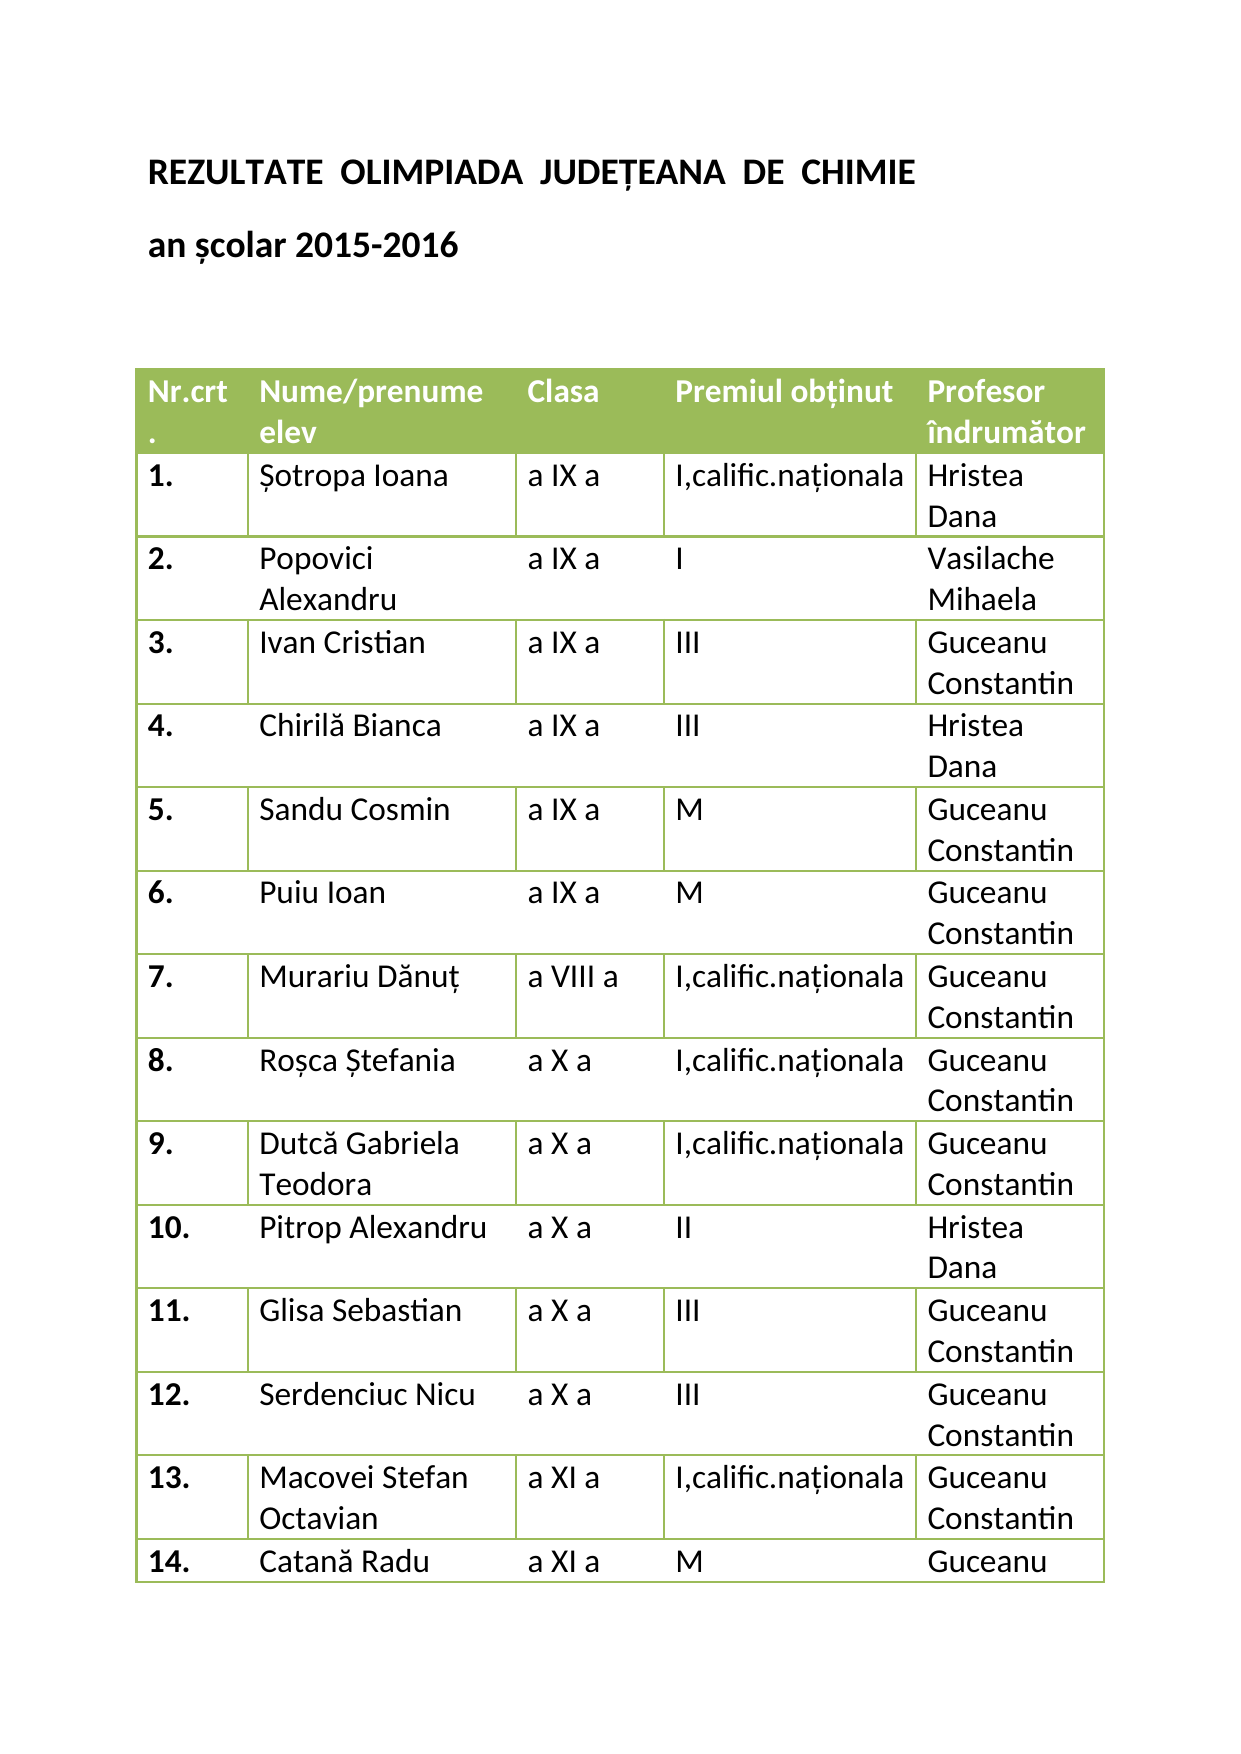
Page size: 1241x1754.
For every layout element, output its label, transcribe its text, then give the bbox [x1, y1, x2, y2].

table_cell Sandu Cosmin [249, 788, 515, 869]
table_cell Guceanu Constantin [917, 621, 1103, 702]
table_cell Chirilă Bianca [248, 705, 516, 786]
table_cell Murariu Dănuț [249, 955, 515, 1037]
table_cell Ivan Cristian [249, 621, 515, 702]
table_cell 11. [138, 1289, 247, 1371]
table_cell 6. [138, 872, 248, 953]
table_cell a X a [516, 1373, 664, 1454]
table_cell I,calific.naționala [665, 955, 915, 1037]
table_cell M [664, 872, 916, 953]
table_cell I,calific.naționala [665, 454, 915, 535]
table_cell Guceanu Constantin [917, 788, 1103, 869]
table_cell a VIII a [517, 955, 663, 1037]
table_cell Șotropa Ioana [249, 454, 515, 535]
table_header Nume/prenume elev [248, 370, 516, 452]
table_cell Guceanu Constantin [916, 872, 1103, 953]
table_cell a IX a [516, 705, 664, 786]
table_cell I,calific.naționala [665, 1122, 915, 1204]
table_cell 9. [138, 1122, 247, 1204]
table_cell 2. [138, 538, 248, 619]
table_cell a X a [516, 1039, 664, 1120]
table_cell III [665, 621, 915, 702]
table_cell 4. [138, 705, 248, 786]
table_cell Hristea Dana [917, 454, 1103, 535]
table_cell a IX a [517, 454, 663, 535]
table_cell Guceanu Constantin [917, 955, 1103, 1037]
text REZULTATE OLIMPIADA JUDEȚEANA DE CHIMIE [148, 148, 1093, 193]
table_cell Guceanu Constantin [917, 1289, 1103, 1371]
table_header Profesor îndrumător [916, 370, 1103, 452]
table_cell a IX a [516, 872, 664, 953]
table_cell II [664, 1206, 916, 1287]
table_cell Guceanu Constantin [917, 1122, 1103, 1204]
table_cell Macovei Stefan Octavian [249, 1456, 515, 1538]
table_cell 10. [138, 1206, 248, 1287]
table_cell I [664, 538, 916, 619]
table_cell III [664, 705, 916, 786]
table_header Nr.crt. [138, 370, 248, 452]
table_cell a X a [517, 1122, 663, 1204]
table_cell a X a [516, 1206, 664, 1287]
table_cell Glisa Sebastian [249, 1289, 515, 1371]
table_cell a XI a [516, 1540, 664, 1581]
table_cell M [665, 788, 915, 869]
table_cell a X a [517, 1289, 663, 1371]
table_cell Hristea Dana [916, 1206, 1103, 1287]
table_cell a IX a [517, 621, 663, 702]
table_cell a IX a [517, 788, 663, 869]
table_cell Vasilache Mihaela [916, 538, 1103, 619]
table_cell Roșca Ștefania [248, 1039, 516, 1120]
table_cell Popovici Alexandru [248, 538, 516, 619]
table_cell 1. [138, 454, 247, 535]
table_cell a XI a [517, 1456, 663, 1538]
table_header Premiul obținut [664, 370, 916, 452]
table_cell a IX a [516, 538, 664, 619]
table_cell I,calific.naționala [665, 1456, 915, 1538]
table_cell III [664, 1373, 916, 1454]
table_cell 14. [138, 1540, 248, 1581]
table_cell Guceanu Constantin [916, 1540, 1103, 1581]
table_cell Hristea Dana [916, 705, 1103, 786]
table_cell Guceanu Constantin [916, 1373, 1103, 1454]
table_cell I,calific.naționala [664, 1039, 916, 1120]
table_cell Dutcă Gabriela Teodora [249, 1122, 515, 1204]
table_cell M [664, 1540, 916, 1581]
text an școlar 2015-2016 [148, 221, 1093, 267]
table_cell 5. [138, 788, 247, 869]
table_cell Serdenciuc Nicu [248, 1373, 516, 1454]
table_cell 8. [138, 1039, 248, 1120]
table_cell Puiu Ioan [248, 872, 516, 953]
table_cell Pitrop Alexandru [248, 1206, 516, 1287]
table_header Clasa [516, 370, 664, 452]
table_cell 12. [138, 1373, 248, 1454]
table_cell Guceanu Constantin [916, 1039, 1103, 1120]
table_cell Catană Radu [248, 1540, 516, 1581]
table_cell 13. [138, 1456, 247, 1538]
table_cell 3. [138, 621, 247, 702]
table_cell III [665, 1289, 915, 1371]
table_cell 7. [138, 955, 247, 1037]
table_cell Guceanu Constantin [917, 1456, 1103, 1538]
